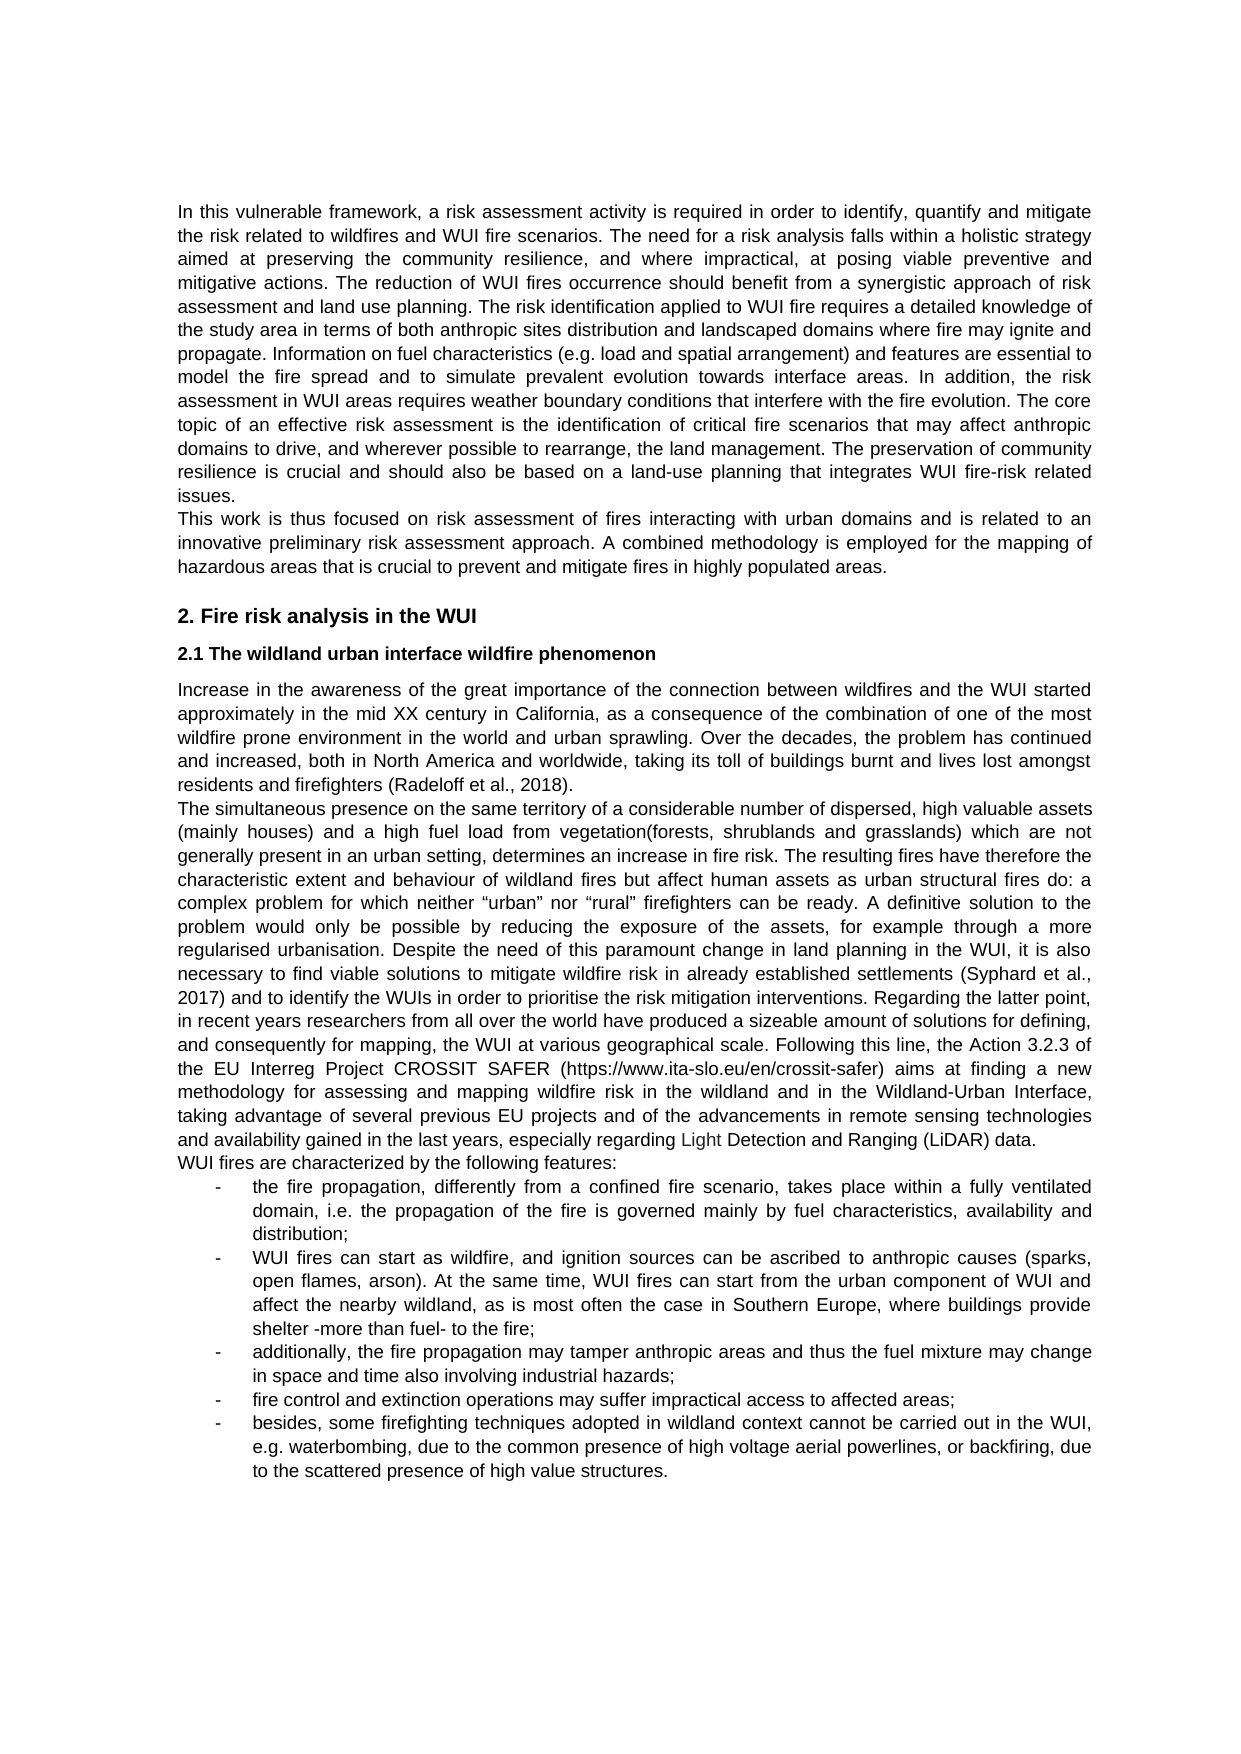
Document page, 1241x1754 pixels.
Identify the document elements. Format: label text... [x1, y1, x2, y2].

text The simultaneous presence on the same territory of a considerable number of dispersed, high valuable assets (mainly houses) and a high fuel load from vegetation(forests, shrublands and grasslands) which are not generally present in an urban setting, determines an increase in fire risk. The resulting fires have therefore the characteristic extent and behaviour of wildland fires but affect human assets as urban structural fires do: a complex problem for which neither “urban” nor “rural” firefighters can be ready. A definitive solution to the problem would only be possible by reducing the exposure of the assets, for example through a more regularised urbanisation. Despite the need of this paramount change in land planning in the WUI, it is also necessary to find viable solutions to mitigate wildfire risk in already established settlements (Syphard et al., 2017) and to identify the WUIs in order to prioritise the risk mitigation interventions. Regarding the latter point, in recent years researchers from all over the world have produced a sizeable amount of solutions for defining, and consequently for mapping, the WUI at various geographical scale. Following this line, the Action 3.2.3 of the EU Interreg Project CROSSIT SAFER (https://www.ita-slo.eu/en/crossit-safer) aims at finding a new methodology for assessing and mapping wildfire risk in the wildland and in the Wildland-Urban Interface, taking advantage of several previous EU projects and of the advancements in remote sensing technologies and availability gained in the last years, especially regarding Light Detection and Ranging (LiDAR) data. [177, 797, 1092, 1150]
list additionally, the fire propagation may tamper anthropic areas and thus the fuel mixture may change in space and time also involving industrial hazards; [215, 1341, 1092, 1386]
text Increase in the awareness of the great importance of the connection between wildfires and the WUI started approximately in the mid XX century in California, as a consequence of the combination of one of the most wildfire prone environment in the world and urban sprawling. Over the decades, the problem has continued and increased, both in North America and worldwide, taking its toll of buildings burnt and lives lost amongst residents and firefighters (Radeloff et al., 2018). [177, 679, 1092, 795]
text In this vulnerable framework, a risk assessment activity is required in order to identify, quantify and mitigate the risk related to wildfires and WUI fire scenarios. The need for a risk analysis falls within a holistic strategy aimed at preserving the community resilience, and where impractical, at posing viable preventive and mitigative actions. The reduction of WUI fires occurrence should benefit from a synergistic approach of risk assessment and land use planning. The risk identification applied to WUI fire requires a detailed knowledge of the study area in terms of both anthropic sites distribution and landscaped domains where fire may ignite and propagate. Information on fuel characteristics (e.g. load and spatial arrangement) and features are essential to model the fire spread and to simulate prevalent evolution towards interface areas. In addition, the risk assessment in WUI areas requires weather boundary conditions that interfere with the fire evolution. The core topic of an effective risk assessment is the identification of critical fire scenarios that may affect anthropic domains to drive, and wherever possible to rearrange, the land management. The preservation of community resilience is crucial and should also be based on a land-use planning that integrates WUI fire-risk related issues. [177, 201, 1092, 506]
list the fire propagation, differently from a confined fire scenario, takes place within a fully ventilated domain, i.e. the propagation of the fire is governed mainly by fuel characteristics, availability and distribution; [215, 1176, 1092, 1244]
list fire control and extinction operations may suffer impractical access to affected areas; [215, 1388, 1092, 1410]
text This work is thus focused on risk assessment of fires interacting with urban domains and is related to an innovative preliminary risk assessment approach. A combined methodology is employed for the mapping of hazardous areas that is crucial to prevent and mitigate fires in highly populated areas. [177, 508, 1092, 577]
subtitle Fire risk analysis in the WUI [177, 604, 1092, 628]
text WUI fires are characterized by the following features: [177, 1152, 1092, 1174]
subtitle The wildland urban interface wildfire phenomenon [177, 643, 1092, 664]
list WUI fires can start as wildfire, and ignition sources can be ascribed to anthropic causes (sparks, open flames, arson). At the same time, WUI fires can start from the urban component of WUI and affect the nearby wildland, as is most often the case in Southern Europe, where buildings provide shelter -more than fuel- to the fire; [215, 1247, 1092, 1339]
list besides, some firefighting techniques adopted in wildland context cannot be carried out in the WUI, e.g. waterbombing, due to the common presence of high voltage aerial powerlines, or backfiring, due to the scattered presence of high value structures. [215, 1412, 1092, 1481]
